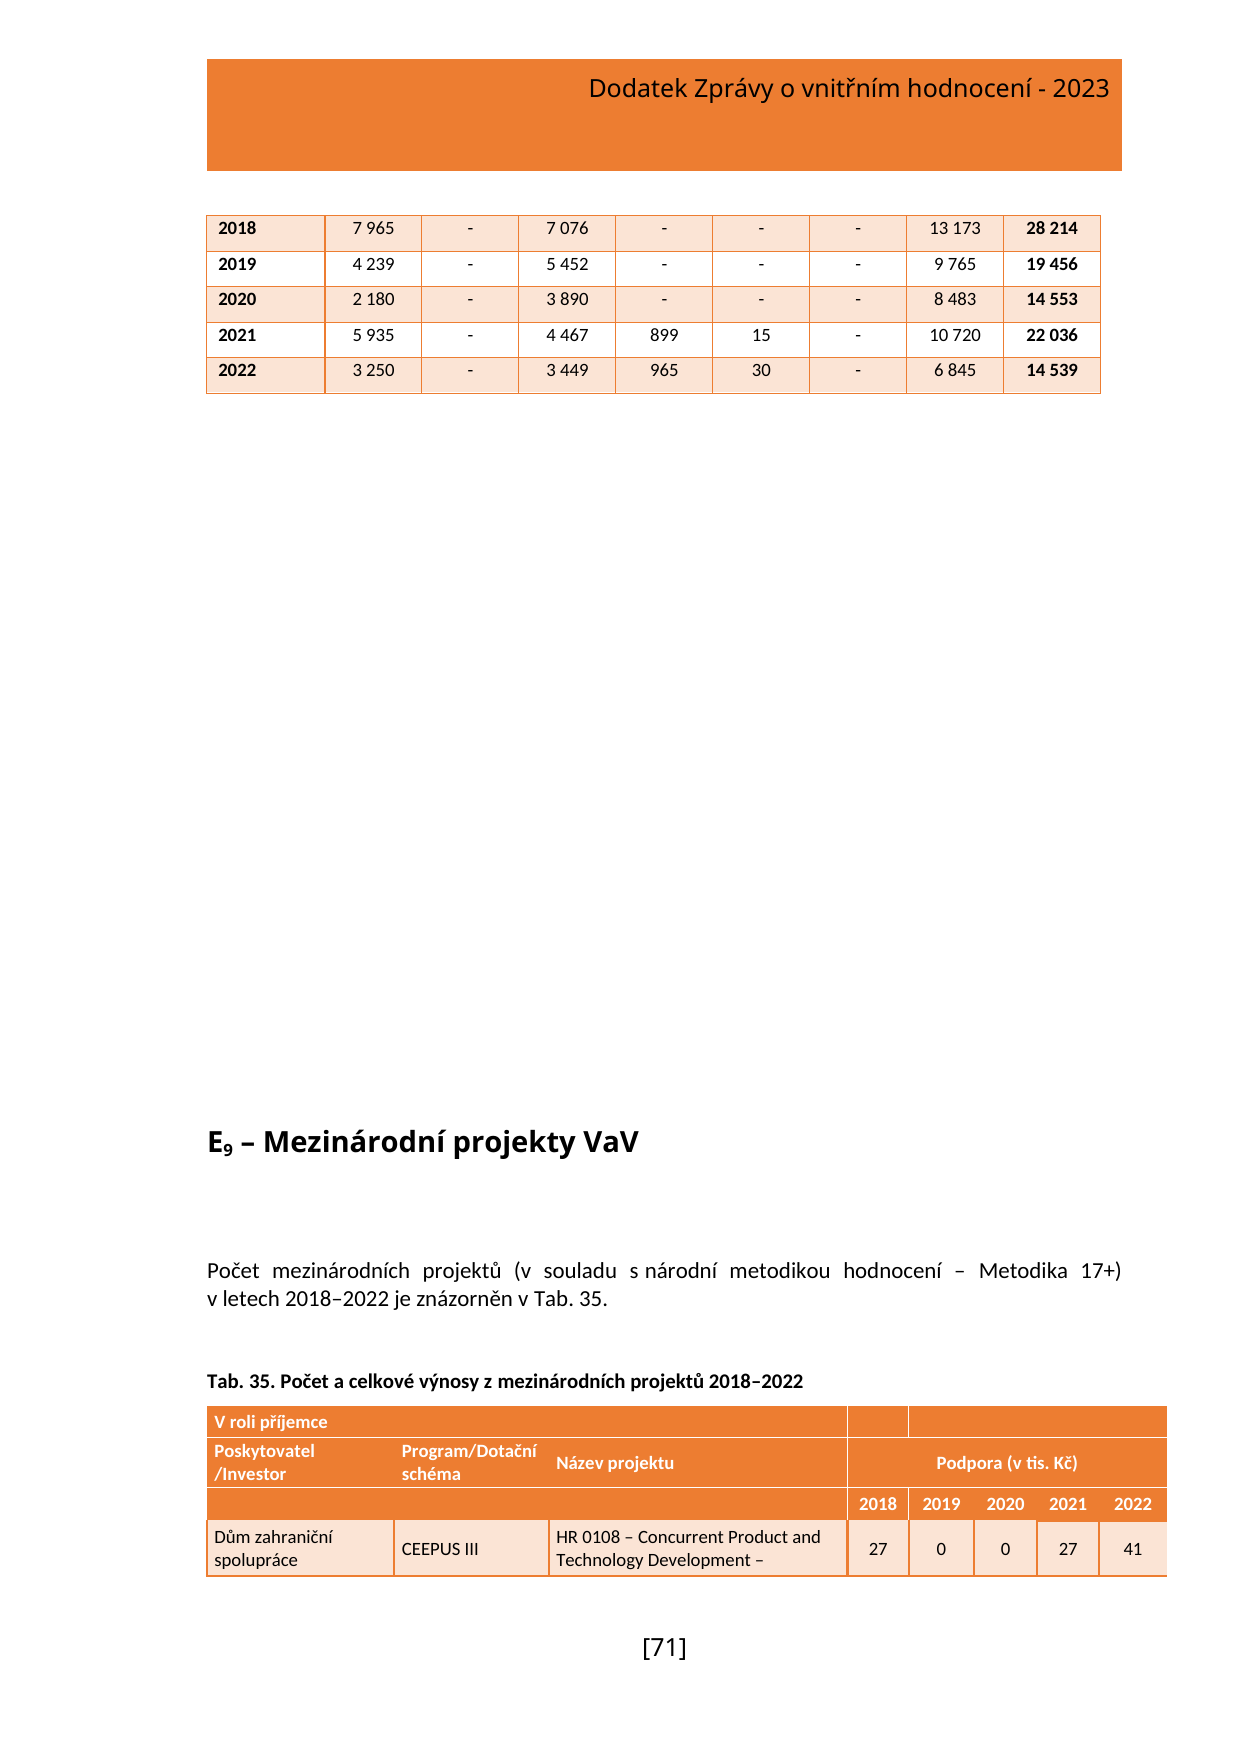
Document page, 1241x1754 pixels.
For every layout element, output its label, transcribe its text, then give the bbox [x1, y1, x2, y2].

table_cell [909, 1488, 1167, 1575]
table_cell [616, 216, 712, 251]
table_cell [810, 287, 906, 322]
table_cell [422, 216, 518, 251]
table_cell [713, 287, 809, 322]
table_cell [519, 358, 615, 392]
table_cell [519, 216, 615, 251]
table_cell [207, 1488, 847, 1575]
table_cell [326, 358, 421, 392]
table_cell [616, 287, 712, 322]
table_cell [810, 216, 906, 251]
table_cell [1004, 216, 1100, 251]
text Tab. 35. Počet a celkové výnosy z mezinárodních projektů 2018–2022 [207, 1368, 1122, 1394]
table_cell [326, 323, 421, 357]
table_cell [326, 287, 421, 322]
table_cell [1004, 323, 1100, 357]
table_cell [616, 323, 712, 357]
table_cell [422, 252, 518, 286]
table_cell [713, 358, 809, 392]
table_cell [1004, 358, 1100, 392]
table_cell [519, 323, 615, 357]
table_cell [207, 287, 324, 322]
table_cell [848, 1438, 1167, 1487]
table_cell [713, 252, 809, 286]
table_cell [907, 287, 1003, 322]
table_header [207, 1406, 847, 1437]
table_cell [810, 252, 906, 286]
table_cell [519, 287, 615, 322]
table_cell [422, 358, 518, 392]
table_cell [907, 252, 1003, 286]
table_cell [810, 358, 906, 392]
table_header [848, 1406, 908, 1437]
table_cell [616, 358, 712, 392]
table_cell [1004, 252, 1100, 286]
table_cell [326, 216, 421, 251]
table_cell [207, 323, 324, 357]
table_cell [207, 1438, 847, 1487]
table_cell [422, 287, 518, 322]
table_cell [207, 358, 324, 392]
text Počet mezinárodních projektů (v souladu s národní metodikou hodnocení – Metodika 17+) v letech 2018–2022 je znázorněn v Tab. 35. [207, 1256, 1122, 1312]
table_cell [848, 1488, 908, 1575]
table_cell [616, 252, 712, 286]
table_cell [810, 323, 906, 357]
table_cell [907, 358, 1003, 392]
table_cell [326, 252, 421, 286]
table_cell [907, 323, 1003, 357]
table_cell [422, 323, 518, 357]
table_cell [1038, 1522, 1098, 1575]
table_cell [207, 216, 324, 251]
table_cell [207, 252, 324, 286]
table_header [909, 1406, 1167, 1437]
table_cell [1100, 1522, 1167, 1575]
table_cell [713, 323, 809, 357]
text E9 – Mezinárodní projekty VaV [207, 1122, 1122, 1161]
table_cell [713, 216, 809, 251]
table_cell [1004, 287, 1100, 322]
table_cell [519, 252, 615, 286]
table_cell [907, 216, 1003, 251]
